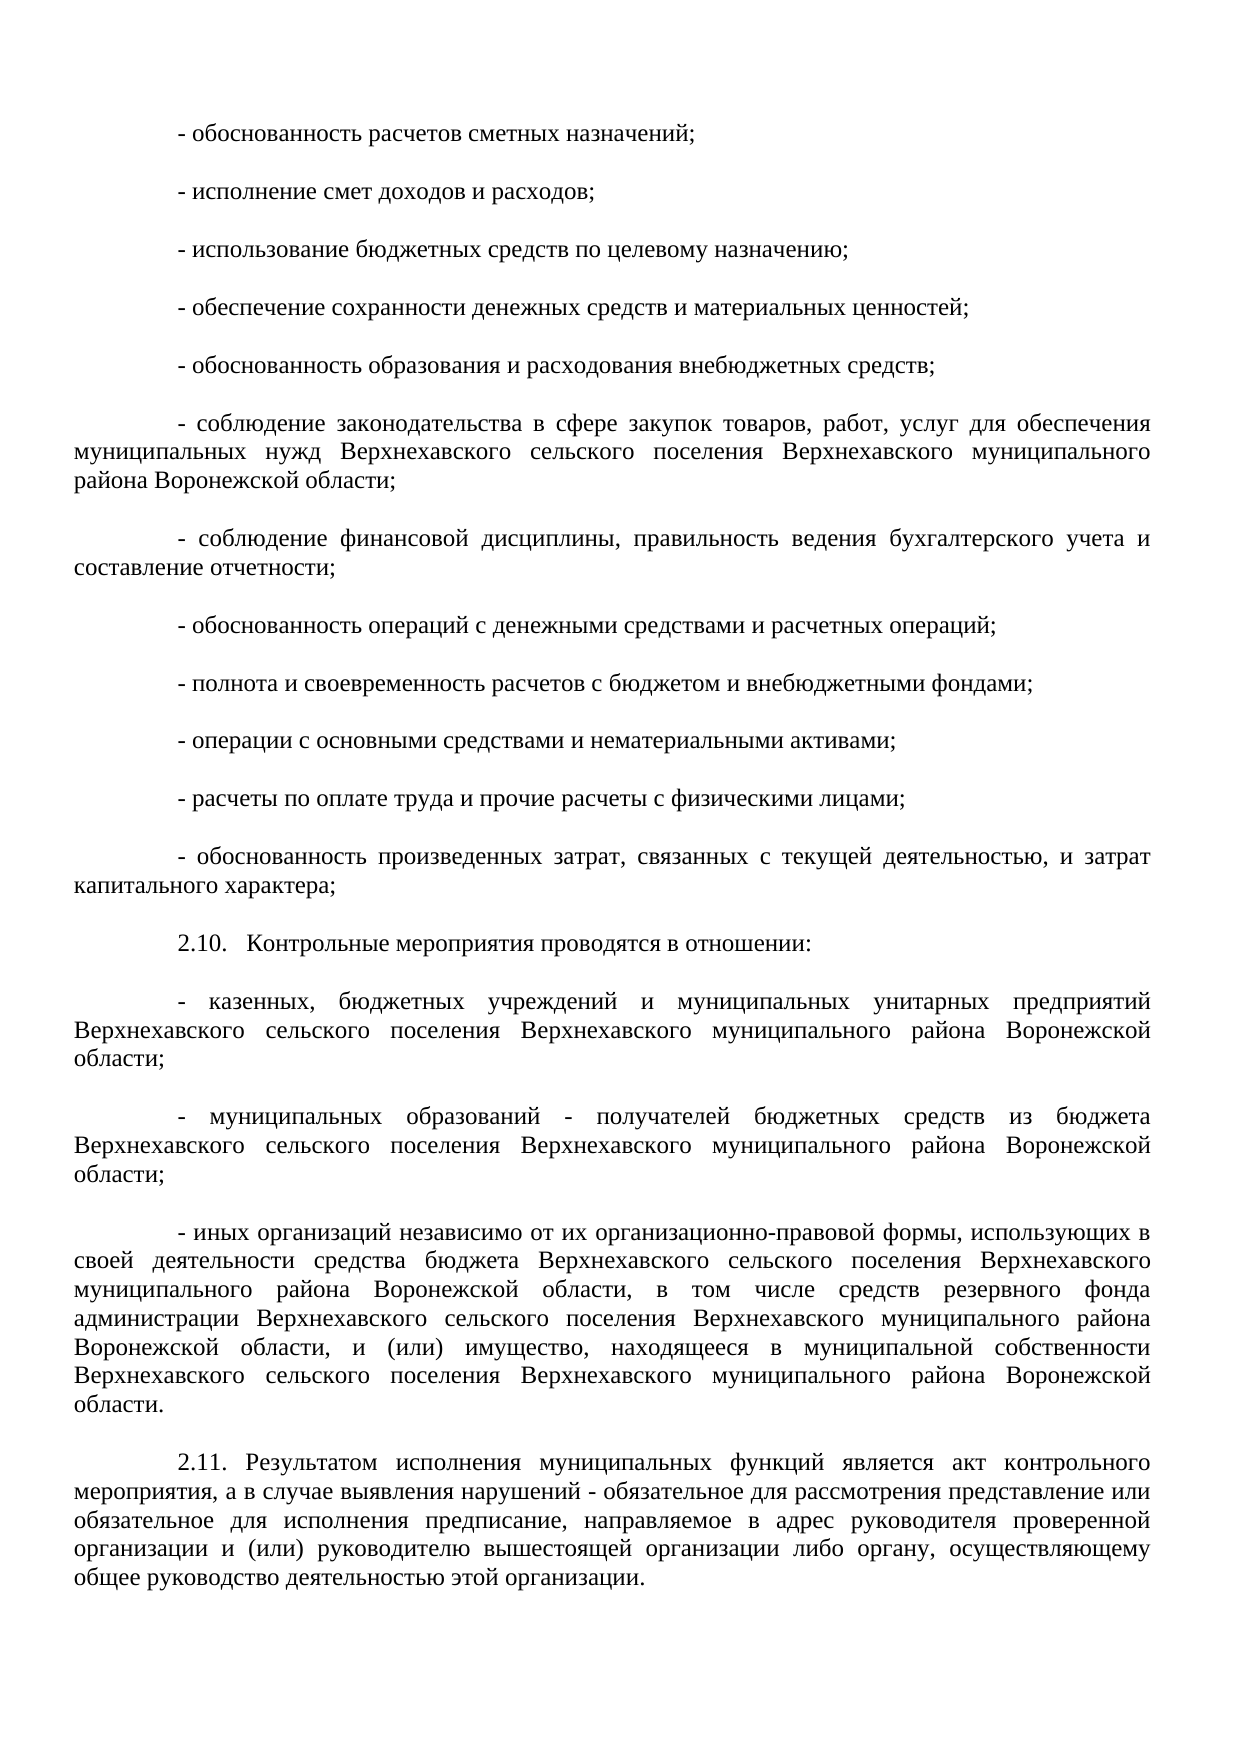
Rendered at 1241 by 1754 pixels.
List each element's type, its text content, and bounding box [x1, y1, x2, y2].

text - муниципальных образований - получателей бюджетных средств из бюджета Верхнехавского сельского поселения Верхнехавского муниципального района Воронежской области; [74, 1101, 1152, 1188]
text 2.11. Результатом исполнения муниципальных функций является акт контрольного мероприятия, а в случае выявления нарушений - обязательное для рассмотрения представление или обязательное для исполнения предписание, направляемое в адрес руководителя проверенной организации и (или) руководителю вышестоящей организации либо органу, осуществляющему общее руководство деятельностью этой организации. [74, 1447, 1152, 1591]
text - использование бюджетных средств по целевому назначению; [74, 234, 1152, 263]
text - обоснованность расчетов сметных назначений; [74, 118, 1152, 147]
text - соблюдение законодательства в сфере закупок товаров, работ, услуг для обеспечения муниципальных нужд Верхнехавского сельского поселения Верхнехавского муниципального района Воронежской области; [74, 408, 1152, 494]
text - полнота и своевременность расчетов с бюджетом и внебюджетными фондами; [74, 668, 1152, 696]
text - обоснованность операций с денежными средствами и расчетных операций; [74, 610, 1152, 638]
text - обоснованность произведенных затрат, связанных с текущей деятельностью, и затрат капитального характера; [74, 841, 1152, 899]
text 2.10. Контрольные мероприятия проводятся в отношении: [74, 928, 1152, 957]
text - исполнение смет доходов и расходов; [74, 176, 1152, 205]
text - обеспечение сохранности денежных средств и материальных ценностей; [74, 292, 1152, 321]
text - соблюдение финансовой дисциплины, правильность ведения бухгалтерского учета и составление отчетности; [74, 523, 1152, 581]
text - казенных, бюджетных учреждений и муниципальных унитарных предприятий Верхнехавского сельского поселения Верхнехавского муниципального района Воронежской области; [74, 986, 1152, 1072]
text - расчеты по оплате труда и прочие расчеты с физическими лицами; [74, 783, 1152, 812]
text - иных организаций независимо от их организационно-правовой формы, использующих в своей деятельности средства бюджета Верхнехавского сельского поселения Верхнехавского муниципального района Воронежской области, в том числе средств резервного фонда администрации Верхнехавского сельского поселения Верхнехавского муниципального района Воронежской области, и (или) имущество, находящееся в муниципальной собственности Верхнехавского сельского поселения Верхнехавского муниципального района Воронежской области. [74, 1217, 1152, 1418]
text - обоснованность образования и расходования внебюджетных средств; [74, 350, 1152, 378]
text - операции с основными средствами и нематериальными активами; [74, 726, 1152, 754]
